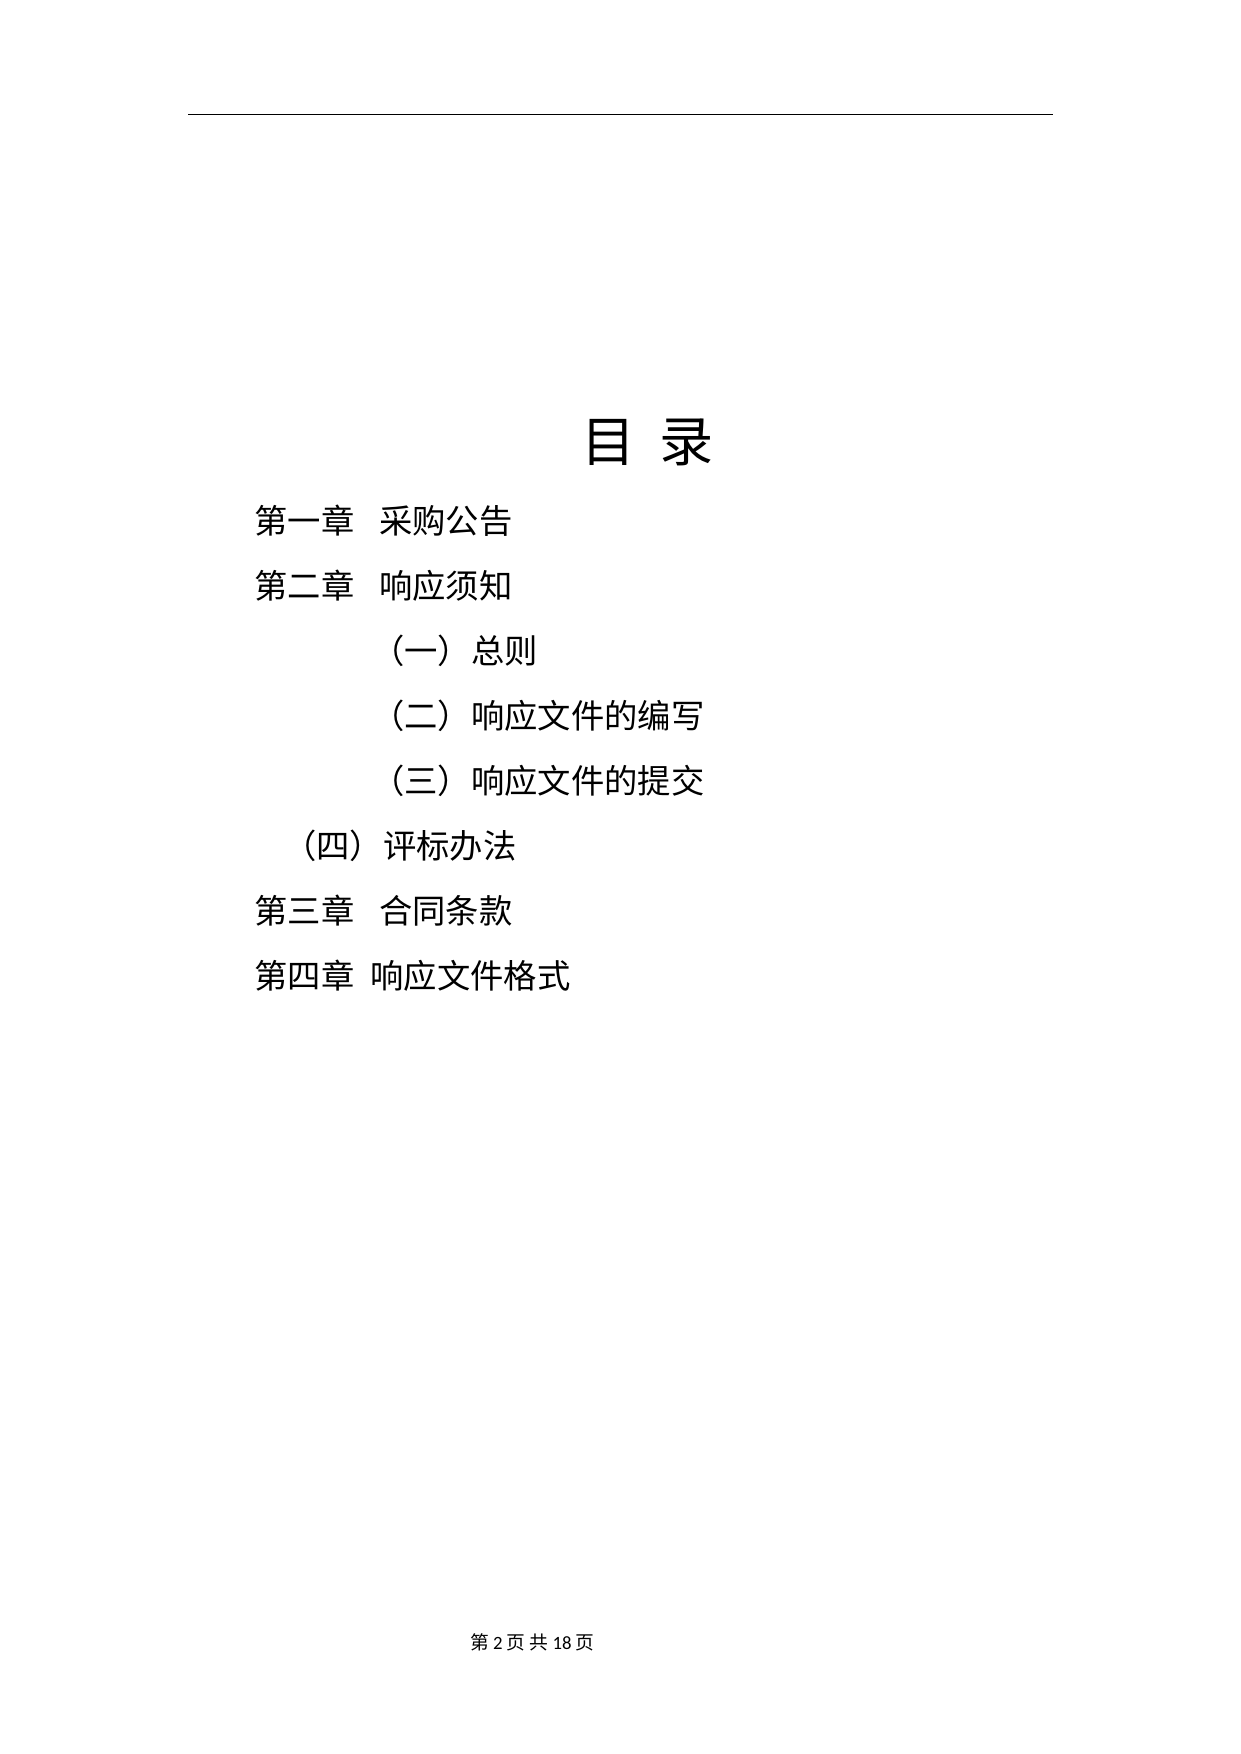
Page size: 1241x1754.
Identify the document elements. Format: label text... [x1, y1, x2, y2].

list 合同条款 [187, 877, 1053, 942]
list 总则 [371, 617, 1053, 682]
list 响应文件的提交 [371, 747, 1053, 812]
list 响应文件格式 [187, 942, 1053, 1007]
text 目 录 [187, 389, 1053, 487]
text （四）评标办法 [187, 812, 1053, 877]
list 采购公告 [187, 487, 1053, 552]
list 响应文件的编写 [371, 682, 1053, 747]
list 响应须知 [187, 552, 1053, 617]
